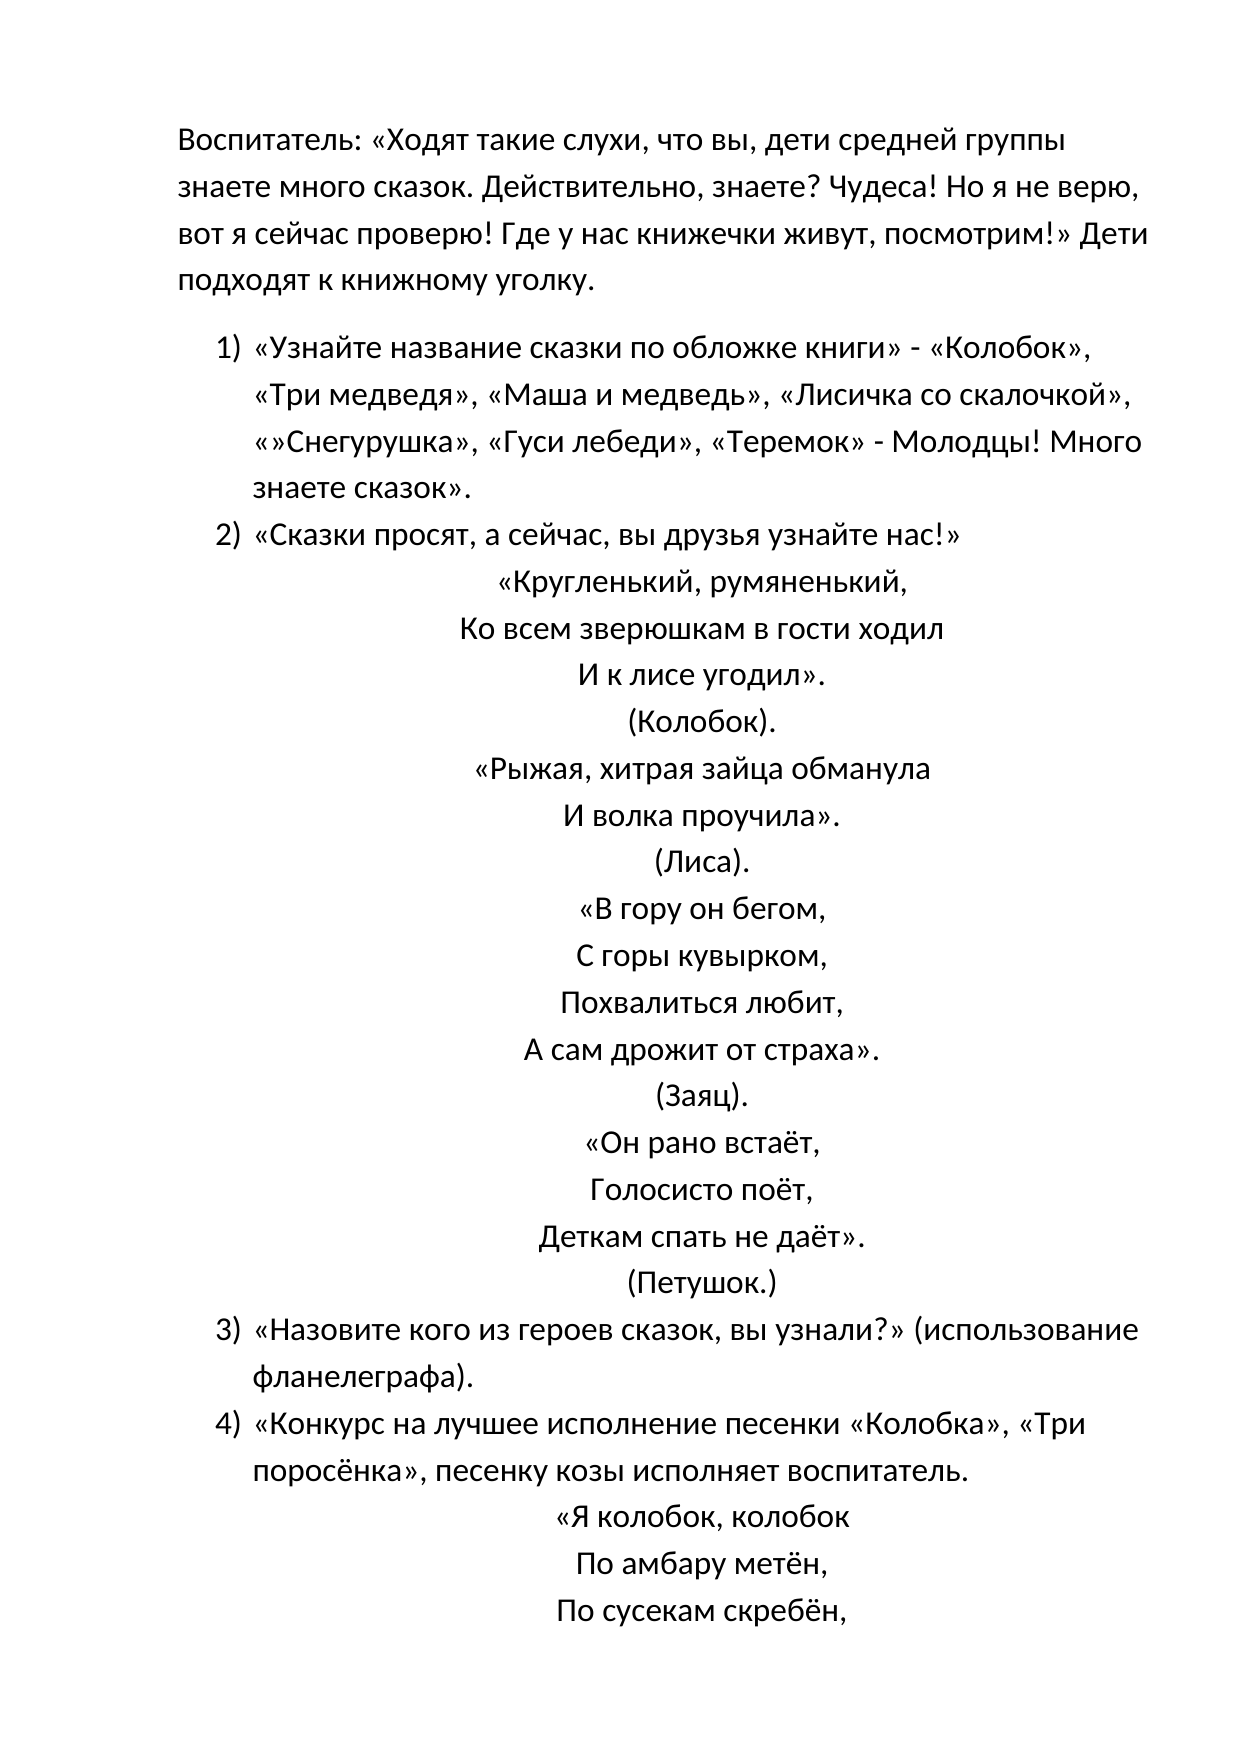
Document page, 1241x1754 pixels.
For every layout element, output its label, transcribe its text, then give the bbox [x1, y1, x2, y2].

list Деткам спать не даёт». [252, 1215, 1152, 1255]
list «Рыжая, хитрая зайца обманула [252, 747, 1152, 788]
list По сусекам скребён, [252, 1589, 1152, 1629]
list (Заяц). [252, 1074, 1152, 1115]
text Воспитатель: «Ходят такие слухи, что вы, дети средней группы знаете много сказок. Действительно, знаете? Чудеса! Но я не верю, вот я сейчас проверю! Где у нас книжечки живут, посмотрим!» Дети подходят к книжному уголку. [177, 118, 1152, 299]
list (Колобок). [252, 700, 1152, 741]
list По амбару метён, [252, 1542, 1152, 1583]
list Голосисто поёт, [252, 1168, 1152, 1209]
list «Узнайте название сказки по обложке книги» - «Колобок», «Три медведя», «Маша и медведь», «Лисичка со скалочкой», «»Снегурушка», «Гуси лебеди», «Теремок» - Молодцы! Много знаете сказок». [215, 326, 1152, 507]
list Похвалиться любит, [252, 981, 1152, 1022]
list И волка проучила». [252, 794, 1152, 834]
list А сам дрожит от страха». [252, 1028, 1152, 1068]
list И к лисе угодил». [252, 653, 1152, 694]
list «Кругленький, румяненький, [252, 560, 1152, 601]
list (Лиса). [252, 841, 1152, 881]
list (Петушок.) [252, 1261, 1152, 1302]
list «В гору он бегом, [252, 887, 1152, 928]
list «Назовите кого из героев сказок, вы узнали?» (использование фланелеграфа). [215, 1308, 1152, 1396]
list С горы кувырком, [252, 934, 1152, 975]
list «Сказки просят, а сейчас, вы друзья узнайте нас!» [215, 513, 1152, 554]
list «Он рано встаёт, [252, 1121, 1152, 1162]
list «Я колобок, колобок [252, 1495, 1152, 1536]
list «Конкурс на лучшее исполнение песенки «Колобка», «Три поросёнка», песенку козы исполняет воспитатель. [215, 1402, 1152, 1489]
list Ко всем зверюшкам в гости ходил [252, 607, 1152, 647]
